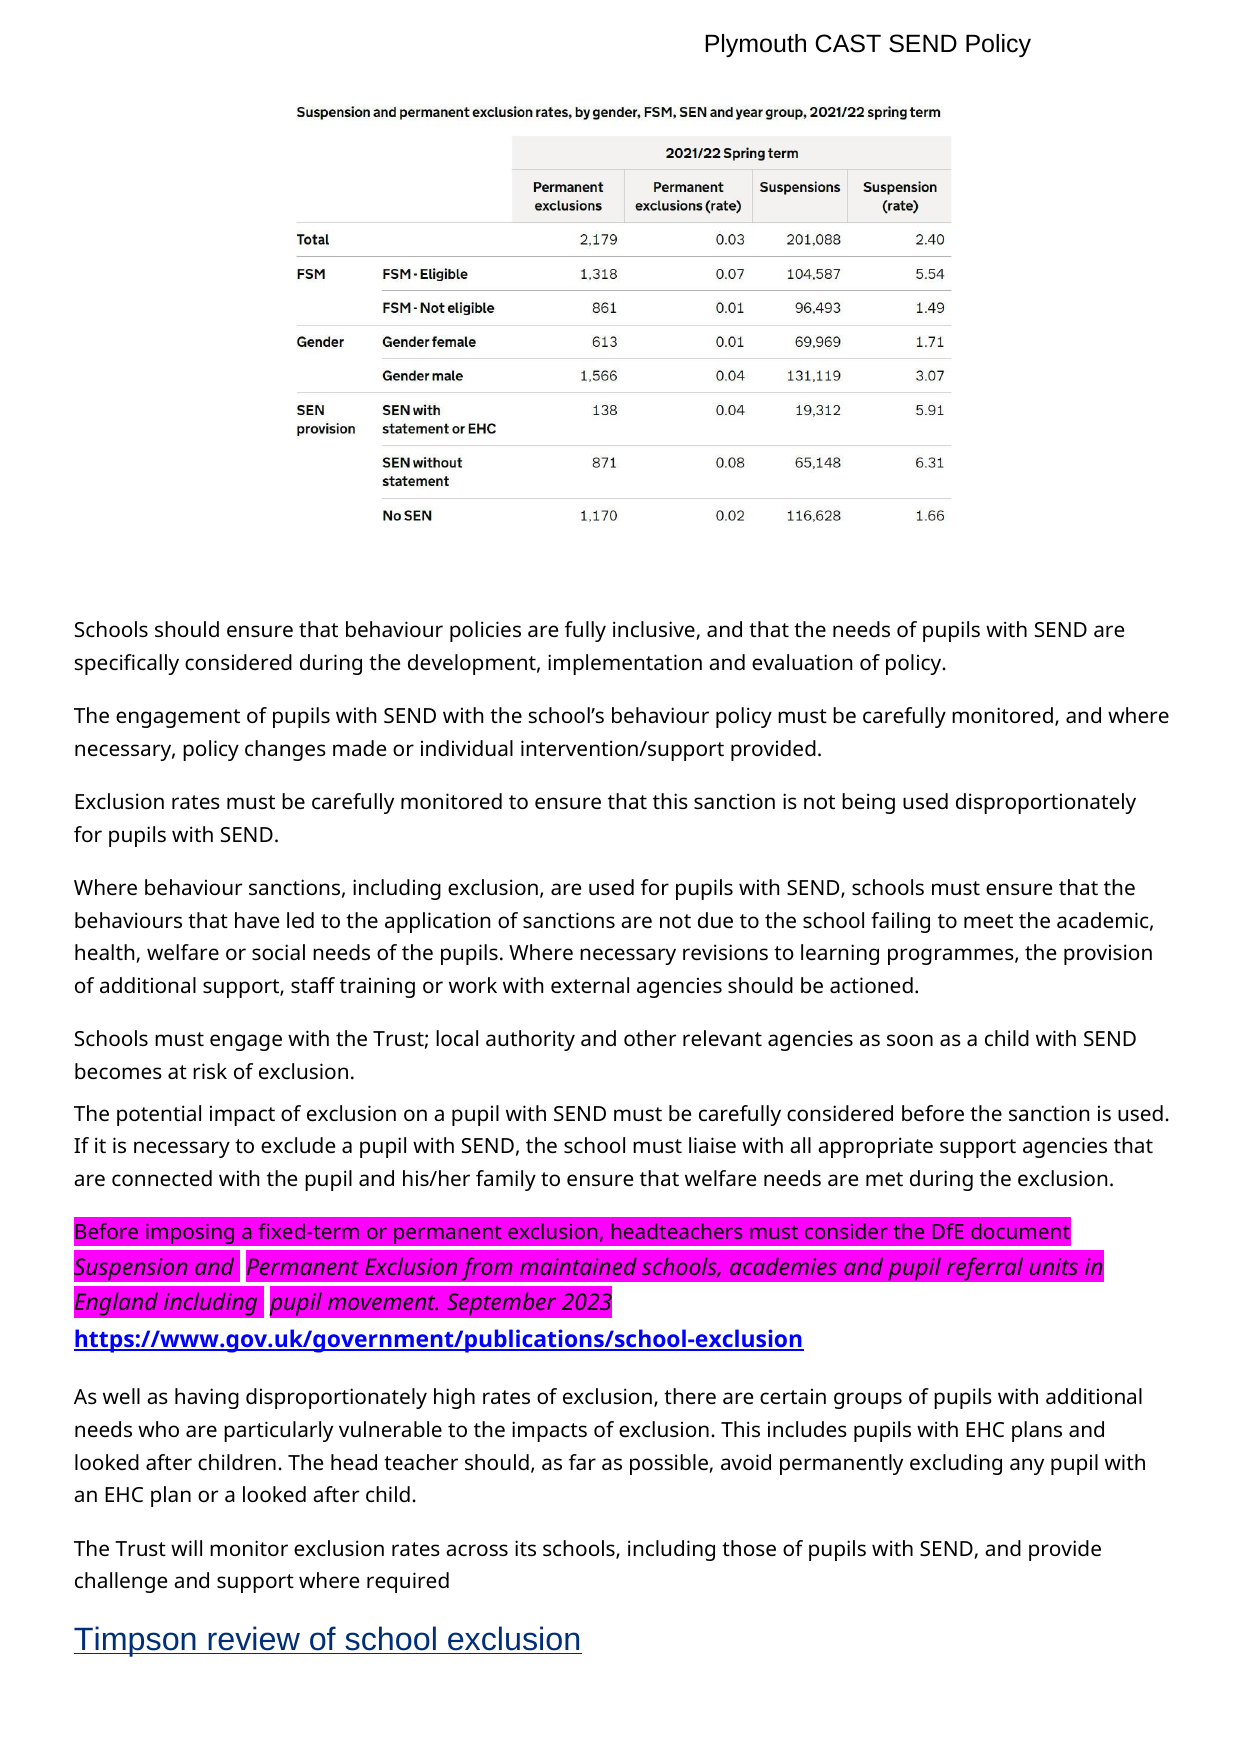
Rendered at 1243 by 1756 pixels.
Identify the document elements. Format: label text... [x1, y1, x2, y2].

text Before imposing a fixed-term or permanent exclusion, headteachers must consider the DfE document Suspension and Permanent Exclusion from maintained schools, academies and pupil referral units in England including pupil movement. September 2023 [74, 1217, 1185, 1318]
text https://www.gov.uk/government/publications/school-exclusion [74, 1322, 1199, 1354]
picture [296, 106, 952, 522]
text The potential impact of exclusion on a pupil with SEND must be carefully considered before the sanction is used. If it is necessary to exclude a pupil with SEND, the school must liaise with all appropriate support agencies that are connected with the pupil and his/her family to ensure that welfare needs are met during the exclusion. [74, 1099, 1177, 1192]
text Where behaviour sanctions, including exclusion, are used for pupils with SEND, schools must ensure that the behaviours that have led to the application of sanctions are not due to the school failing to meet the academic, health, welfare or social needs of the pupils. Where necessary revisions to learning programmes, the provision of additional support, staff training or work with external agencies should be actioned. [74, 873, 1177, 999]
text Schools should ensure that behaviour policies are fully inclusive, and that the needs of pupils with SEND are specifically considered during the development, implementation and evaluation of policy. [74, 616, 1177, 677]
text As well as having disproportionately high rates of exclusion, there are certain groups of pupils with additional needs who are particularly vulnerable to the impacts of exclusion. This includes pupils with EHC plans and looked after children. The head teacher should, as far as possible, avoid permanently excluding any pupil with an EHC plan or a looked after child. [74, 1382, 1177, 1509]
text Timpson review of school exclusion [74, 1621, 1199, 1658]
text Exclusion rates must be carefully monitored to ensure that this sanction is not being used disproportionately for pupils with SEND. [74, 787, 1148, 848]
text The engagement of pupils with SEND with the school’s behaviour policy must be carefully monitored, and where necessary, policy changes made or individual intervention/support provided. [74, 701, 1199, 762]
text Schools must engage with the Trust; local authority and other relevant agencies as soon as a child with SEND becomes at risk of exclusion. [74, 1024, 1177, 1086]
text The Trust will monitor exclusion rates across its schools, including those of pupils with SEND, and provide challenge and support where required [74, 1534, 1177, 1595]
